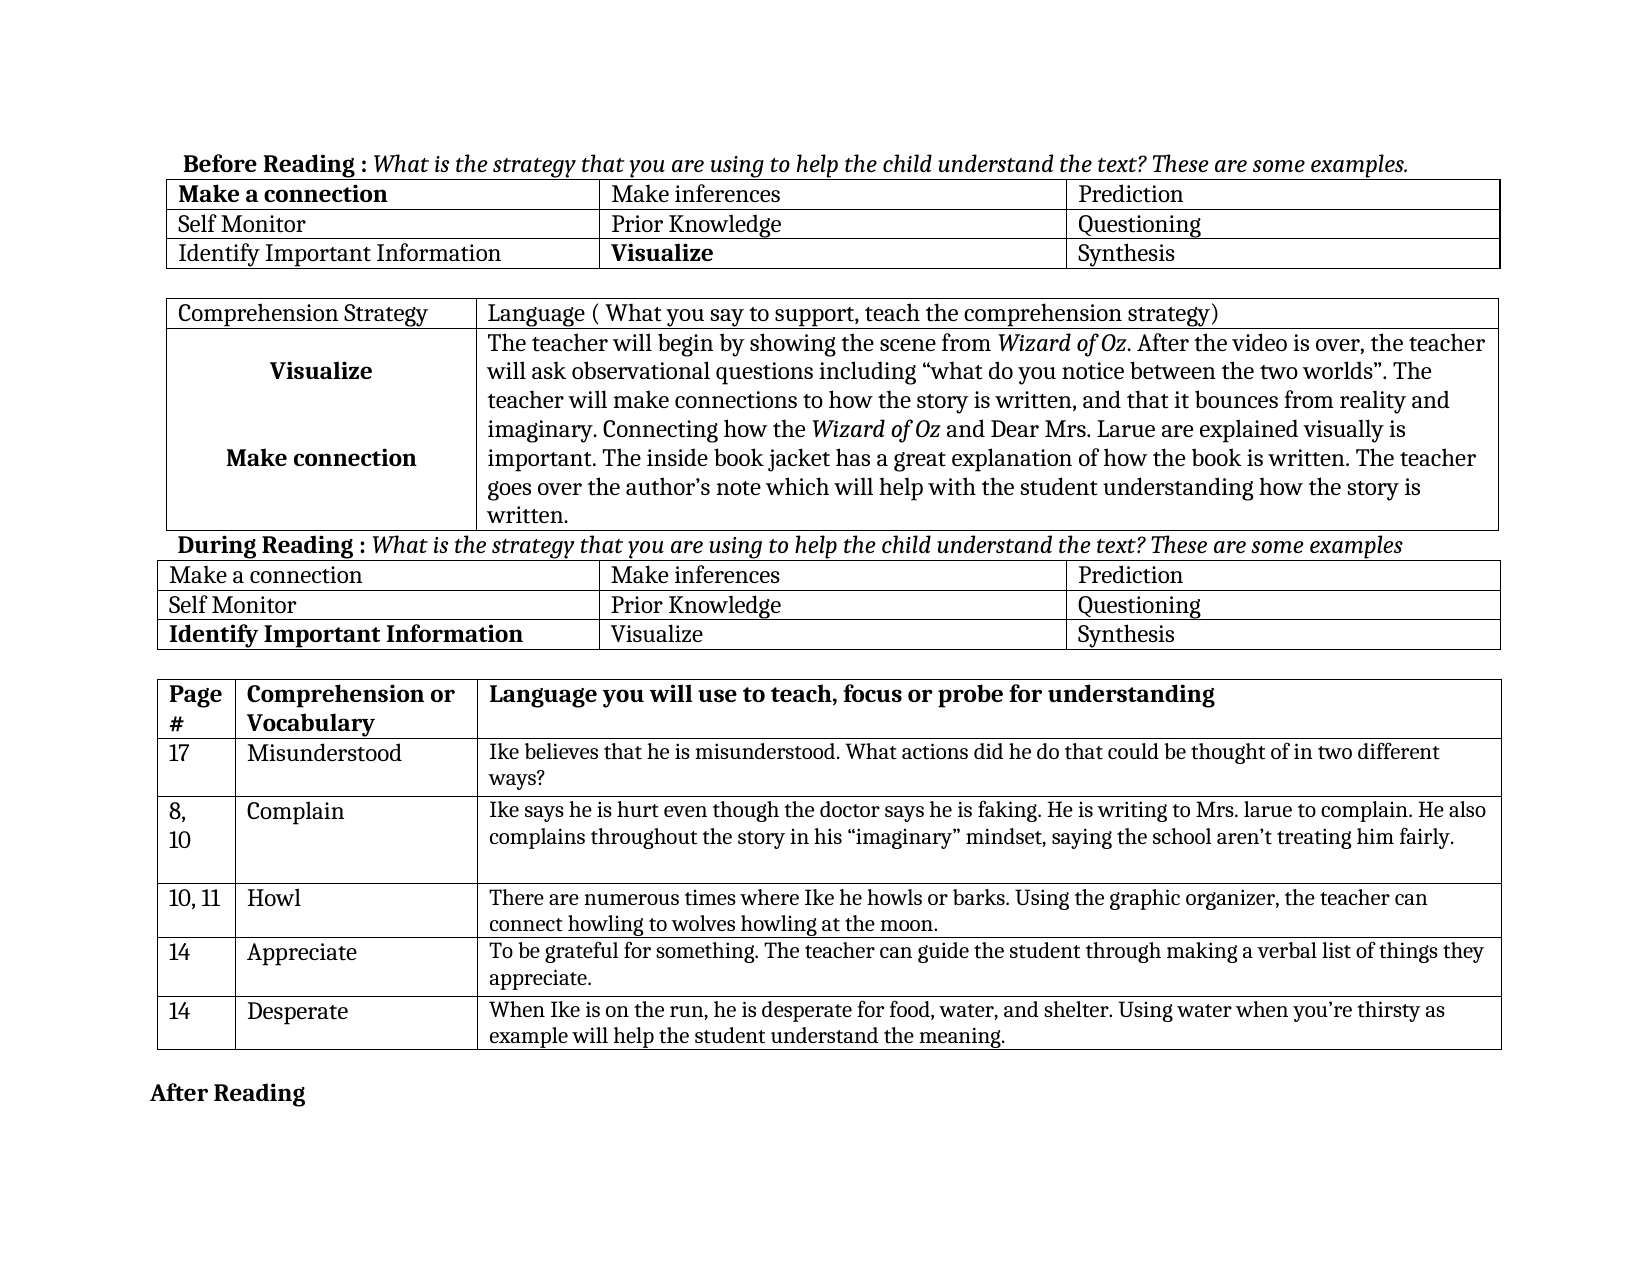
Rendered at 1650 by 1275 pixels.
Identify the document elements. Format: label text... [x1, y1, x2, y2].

table_header Page # [158, 680, 235, 737]
table_cell Self Monitor [167, 210, 599, 238]
table_header Language you will use to teach, focus or probe for understanding [478, 680, 1501, 737]
table_cell Ike believes that he is misunderstood. What actions did he do that could be thought of in two different ways? [478, 739, 1501, 796]
table_cell Questioning [1067, 210, 1499, 238]
table_cell Synthesis [1067, 239, 1499, 268]
table_header Make a connection [158, 561, 599, 589]
text Before Reading : What is the strategy that you are using to help the child understand the text? These are some examples. [150, 150, 1500, 179]
table_cell Visualize [600, 620, 1066, 649]
table_cell 8, 10 [158, 797, 235, 883]
table_cell There are numerous times where Ike he howls or barks. Using the graphic organizer, the teacher can connect howling to wolves howling at the moon. [478, 884, 1501, 937]
table_cell Visualize Make connection [167, 329, 476, 530]
table_header Comprehension Strategy [167, 299, 476, 328]
table_header Make inferences [600, 561, 1066, 589]
table_cell Ike says he is hurt even though the doctor says he is faking. He is writing to Mrs. larue to complain. He also complains throughout the story in his “imaginary” mindset, saying the school aren’t treating him fairly. [478, 797, 1501, 883]
table_cell Prior Knowledge [600, 591, 1066, 619]
table_cell Synthesis [1067, 620, 1500, 649]
table_cell 17 [158, 739, 235, 796]
table_cell Complain [236, 797, 477, 883]
table_cell To be grateful for something. The teacher can guide the student through making a verbal list of things they appreciate. [478, 938, 1501, 996]
table_cell 14 [158, 997, 235, 1049]
table_header Make a connection [167, 180, 599, 208]
table_cell Howl [236, 884, 477, 937]
table_cell 14 [158, 938, 235, 996]
table_header Prediction [1067, 180, 1499, 208]
table_header Language ( What you say to support, teach the comprehension strategy) [477, 299, 1498, 328]
table_cell Desperate [236, 997, 477, 1049]
table_cell Appreciate [236, 938, 477, 996]
table_header Comprehension or Vocabulary [236, 680, 477, 737]
table_header Prediction [1067, 561, 1500, 589]
table_cell Visualize [600, 239, 1066, 268]
table_cell Self Monitor [158, 591, 599, 619]
text During Reading : What is the strategy that you are using to help the child understand the text? These are some examples [150, 531, 1500, 560]
table_cell Misunderstood [236, 739, 477, 796]
table_cell Prior Knowledge [600, 210, 1066, 238]
table_cell Identify Important Information [158, 620, 599, 649]
table_header Make inferences [600, 180, 1066, 208]
table_cell Identify Important Information [167, 239, 599, 268]
table_cell Questioning [1067, 591, 1500, 619]
table_cell When Ike is on the run, he is desperate for food, water, and shelter. Using water when you’re thirsty as example will help the student understand the meaning. [478, 997, 1501, 1049]
table_cell 10, 11 [158, 884, 235, 937]
table_cell The teacher will begin by showing the scene from Wizard of Oz. After the video is over, the teacher will ask observational questions including “what do you notice between the two worlds”. The teacher will make connections to how the story is written, and that it bounces from reality and imaginary. Connecting how the Wizard of Oz and Dear Mrs. Larue are explained visually is important. The inside book jacket has a great explanation of how the book is written. The teacher goes over the author’s note which will help with the student understanding how the story is written. [477, 329, 1498, 530]
text After Reading [150, 1079, 1500, 1108]
